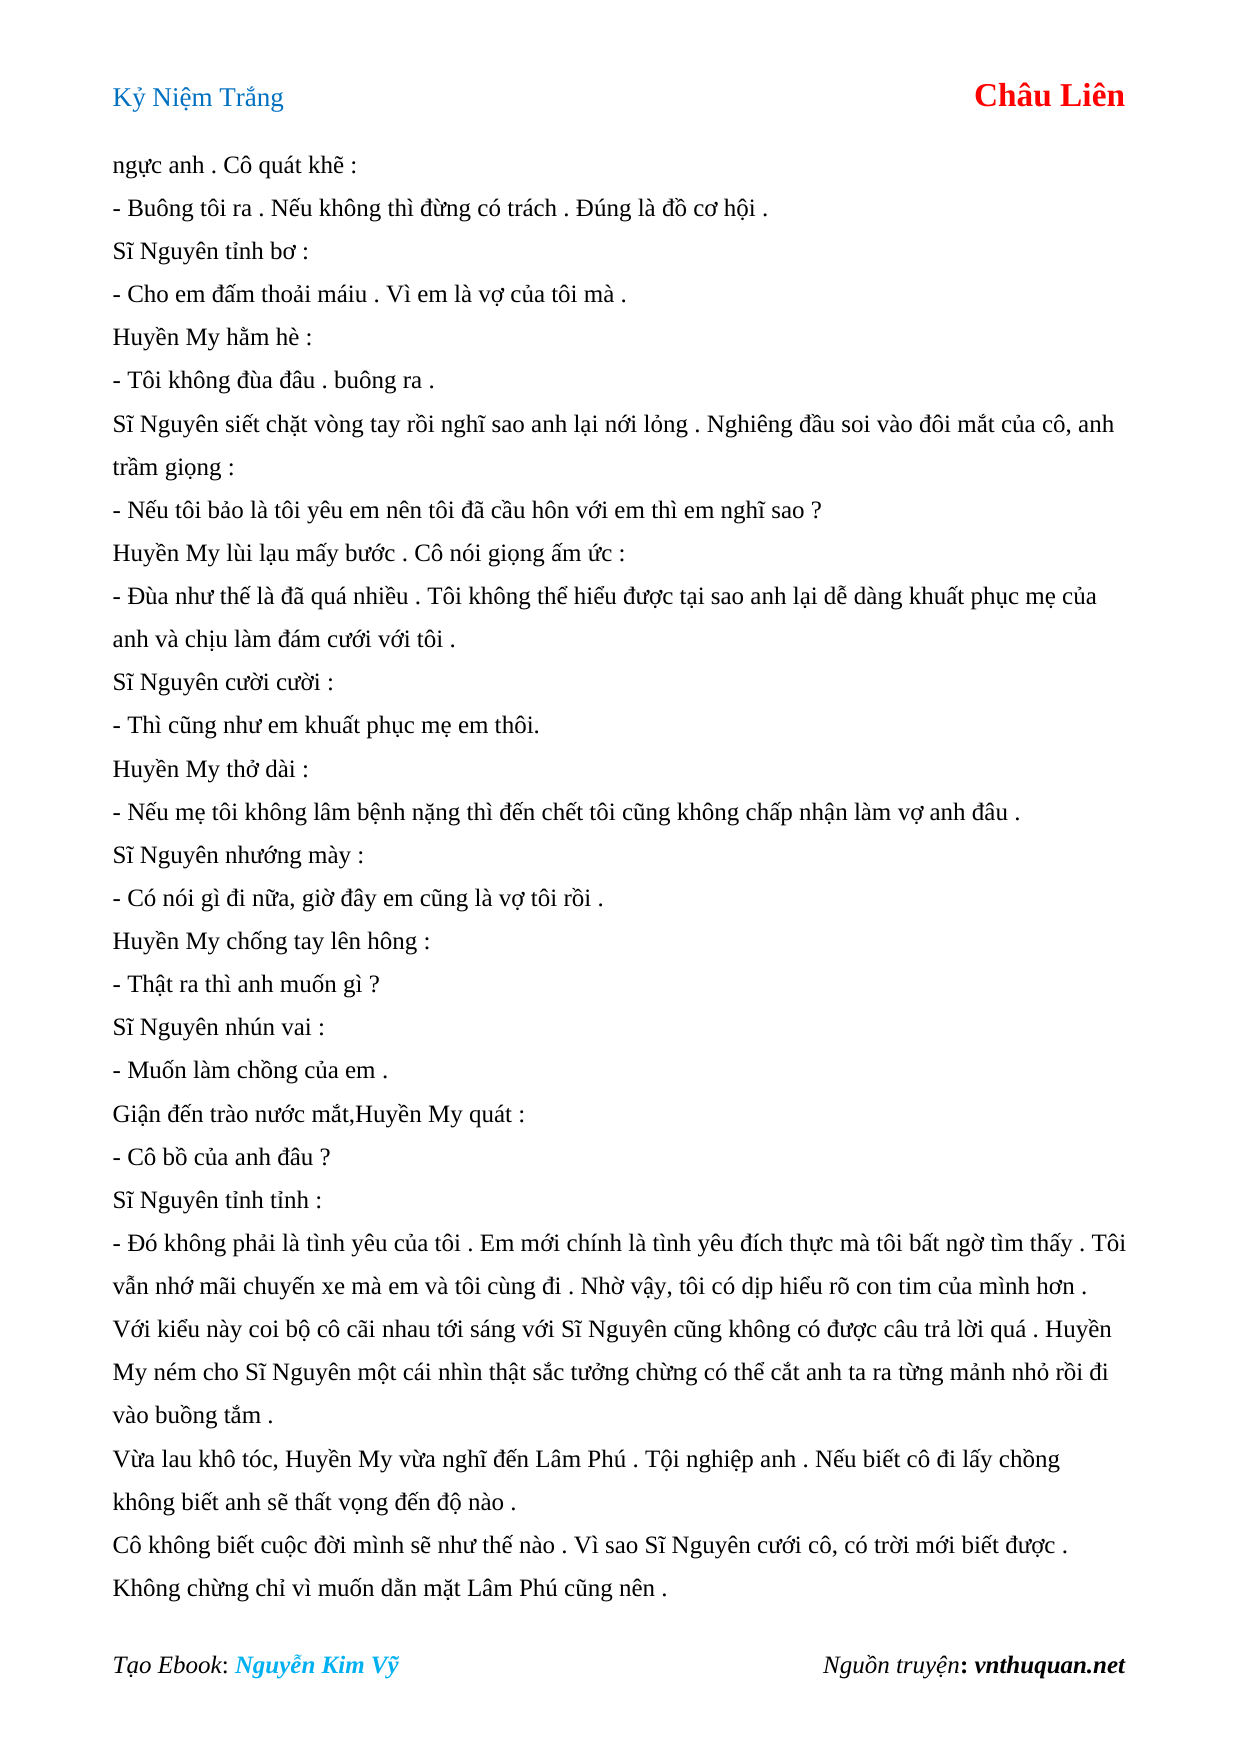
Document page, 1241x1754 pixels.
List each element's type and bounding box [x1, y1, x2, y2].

text [112, 150, 1128, 1602]
